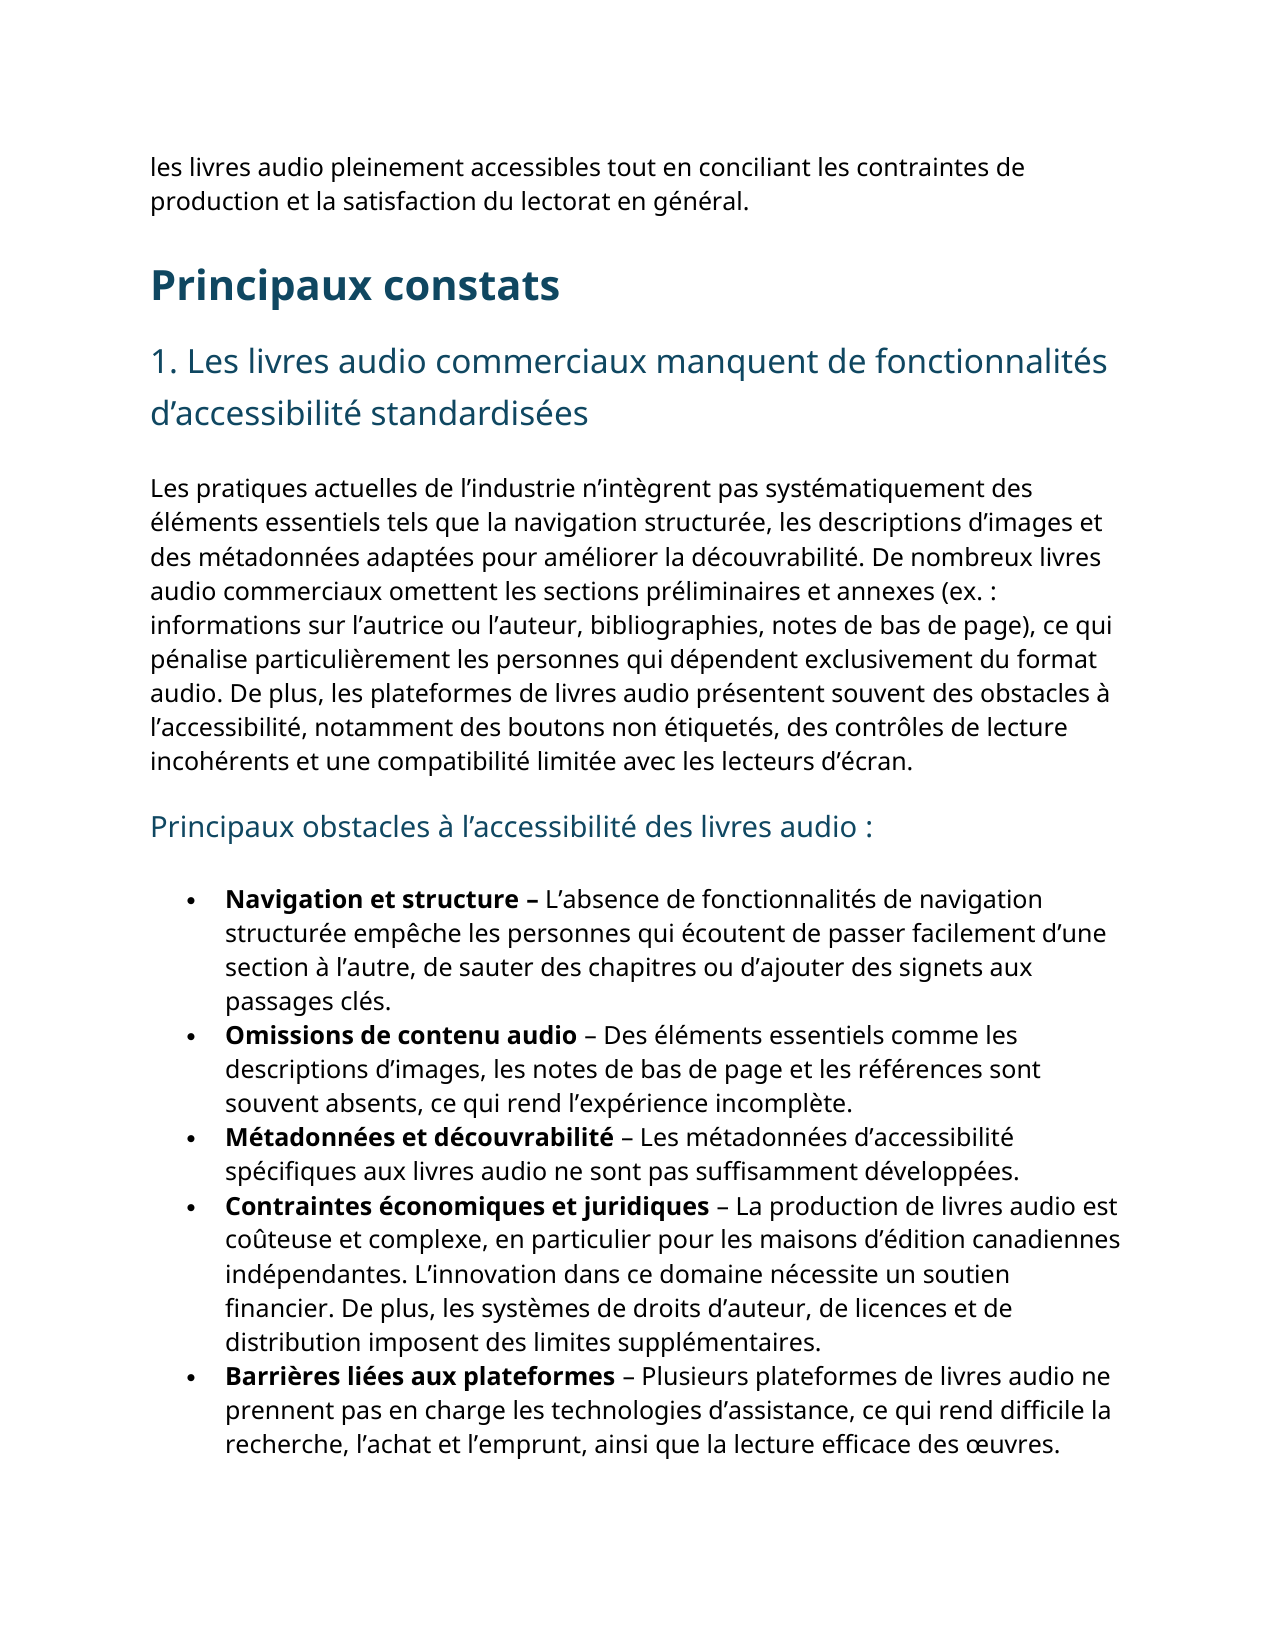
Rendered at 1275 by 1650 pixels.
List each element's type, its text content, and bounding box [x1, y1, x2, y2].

text Les pratiques actuelles de l’industrie n’intègrent pas systématiquement des éléments essentiels tels que la navigation structurée, les descriptions d’images et des métadonnées adaptées pour améliorer la découvrabilité. De nombreux livres audio commerciaux omettent les sections préliminaires et annexes (ex. : informations sur l’autrice ou l’auteur, bibliographies, notes de bas de page), ce qui pénalise particulièrement les personnes qui dépendent exclusivement du format audio. De plus, les plateformes de livres audio présentent souvent des obstacles à l’accessibilité, notamment des boutons non étiquetés, des contrôles de lecture incohérents et une compatibilité limitée avec les lecteurs d’écran. [150, 471, 1125, 778]
list Contraintes économiques et juridiques – La production de livres audio est coûteuse et complexe, en particulier pour les maisons d’édition canadiennes indépendantes. L’innovation dans ce domaine nécessite un soutien financier. De plus, les systèmes de droits d’auteur, de licences et de distribution imposent des limites supplémentaires. [187, 1188, 1125, 1358]
subtitle Principaux obstacles à l’accessibilité des livres audio : [150, 807, 1125, 846]
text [150, 150, 1125, 218]
list Barrières liées aux plateformes – Plusieurs plateformes de livres audio ne prennent pas en charge les technologies d’assistance, ce qui rend difficile la recherche, l’achat et l’emprunt, ainsi que la lecture efficace des œuvres. [187, 1358, 1125, 1461]
list Métadonnées et découvrabilité – Les métadonnées d’accessibilité spécifiques aux livres audio ne sont pas suffisamment développées. [187, 1120, 1125, 1188]
list Omissions de contenu audio – Des éléments essentiels comme les descriptions d’images, les notes de bas de page et les références sont souvent absents, ce qui rend l’expérience incomplète. [187, 1018, 1125, 1120]
subtitle Principaux constats [150, 256, 1125, 312]
list Navigation et structure – L’absence de fonctionnalités de navigation structurée empêche les personnes qui écoutent de passer facilement d’une section à l’autre, de sauter des chapitres ou d’ajouter des signets aux passages clés. [187, 882, 1125, 1018]
subtitle 1. Les livres audio commerciaux manquent de fonctionnalités d’accessibilité standardisées [150, 337, 1125, 435]
